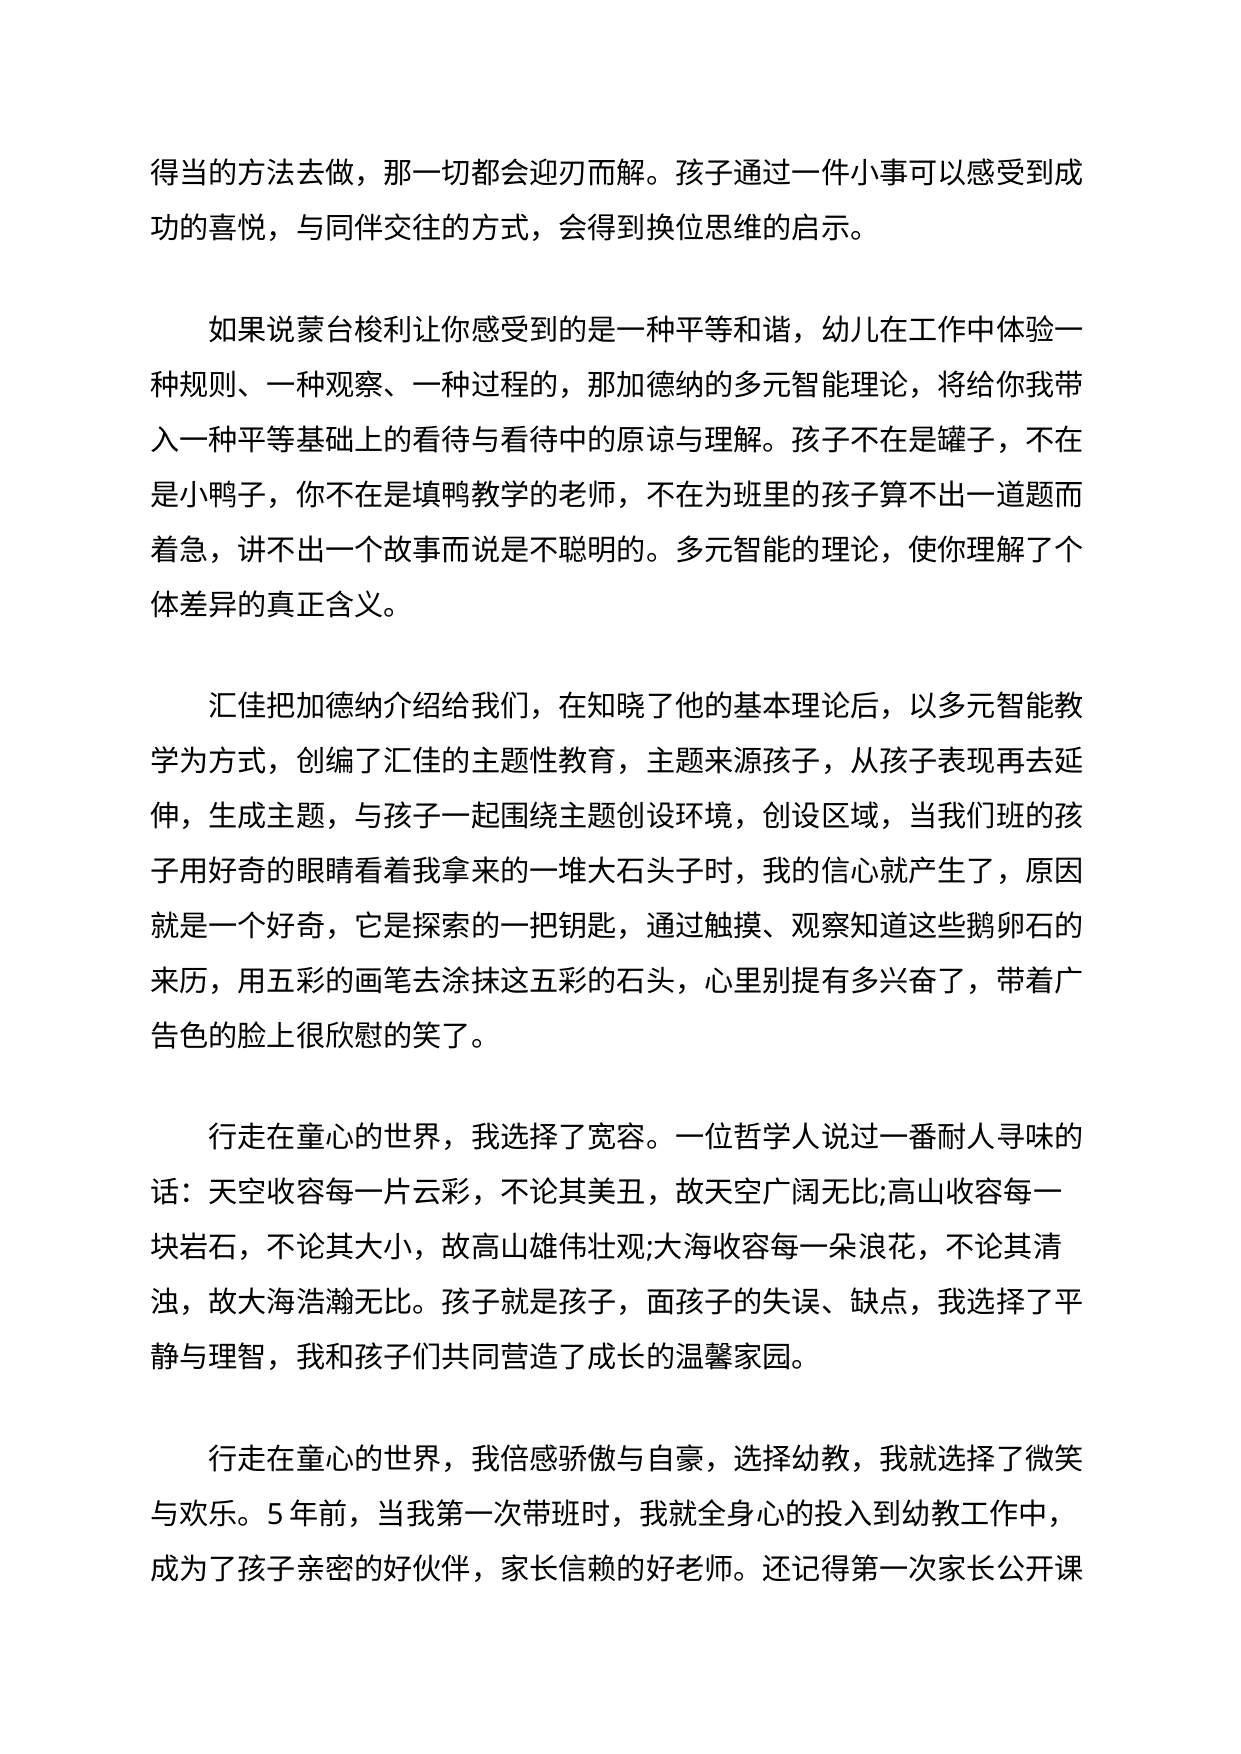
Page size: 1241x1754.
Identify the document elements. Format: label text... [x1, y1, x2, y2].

text 行走在童心的世界，我选择了宽容。一位哲学人说过一番耐人寻味的话：天空收容每一片云彩，不论其美丑，故天空广阔无比;高山收容每一块岩石，不论其大小，故高山雄伟壮观;大海收容每一朵浪花，不论其清浊，故大海浩瀚无比。孩子就是孩子，面孩子的失误、缺点，我选择了平静与理智，我和孩子们共同营造了成长的温馨家园。 [150, 1114, 1090, 1376]
text 如果说蒙台梭利让你感受到的是一种平等和谐，幼儿在工作中体验一种规则、一种观察、一种过程的，那加德纳的多元智能理论，将给你我带入一种平等基础上的看待与看待中的原谅与理解。孩子不在是罐子，不在是小鸭子，你不在是填鸭教学的老师，不在为班里的孩子算不出一道题而着急，讲不出一个故事而说是不聪明的。多元智能的理论，使你理解了个体差异的真正含义。 [150, 307, 1090, 623]
text 汇佳把加德纳介绍给我们，在知晓了他的基本理论后，以多元智能教学为方式，创编了汇佳的主题性教育，主题来源孩子，从孩子表现再去延伸，生成主题，与孩子一起围绕主题创设环境，创设区域，当我们班的孩子用好奇的眼睛看着我拿来的一堆大石头子时，我的信心就产生了，原因就是一个好奇，它是探索的一把钥匙，通过触摸、观察知道这些鹅卵石的来历，用五彩的画笔去涂抹这五彩的石头，心里别提有多兴奋了，带着广告色的脸上很欣慰的笑了。 [150, 683, 1090, 1054]
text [150, 1436, 1090, 1588]
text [150, 150, 1090, 247]
